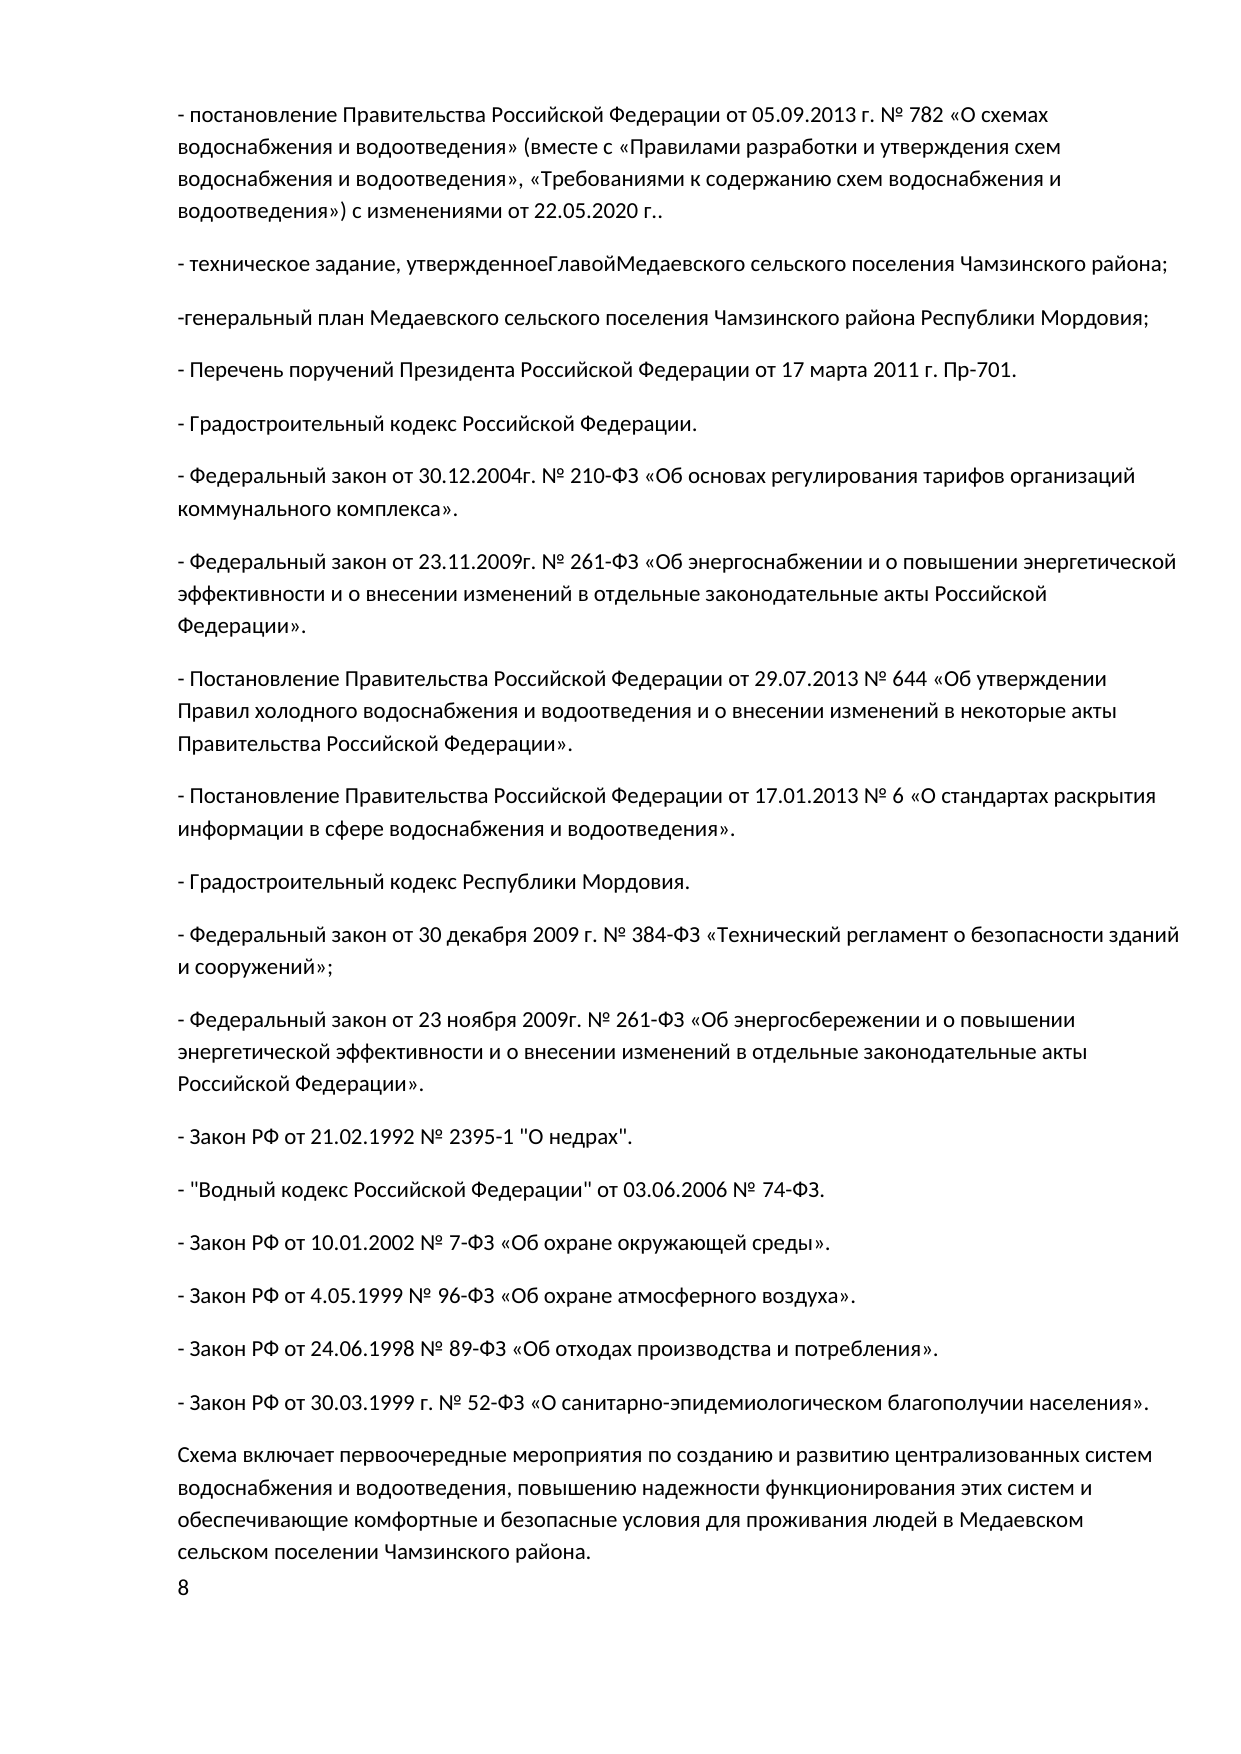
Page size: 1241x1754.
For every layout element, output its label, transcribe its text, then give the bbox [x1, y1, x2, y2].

text - "Водный кодекс Российской Федерации" от 03.06.2006 № 74-ФЗ. [177, 1176, 1181, 1203]
text - Постановление Правительства Российской Федерации от 29.07.2013 № 644 «Об утверждении Правил холодного водоснабжения и водоотведения и о внесении изменений в некоторые акты Правительства Российской Федерации». [177, 664, 1181, 757]
text - Градостроительный кодекс Республики Мордовия. [177, 867, 1181, 895]
text - Закон РФ от 21.02.1992 № 2395-1 "О недрах". [177, 1122, 1181, 1151]
text - техническое задание, утвержденноеГлавойМедаевского сельского поселения Чамзинского района; [177, 249, 1181, 278]
text - Закон РФ от 30.03.1999 г. № 52-ФЗ «О санитарно-эпидемиологическом благополучии населения». [177, 1388, 1181, 1416]
text - Градостроительный кодекс Российской Федерации. [177, 409, 1181, 437]
text - Постановление Правительства Российской Федерации от 17.01.2013 № 6 «О стандартах раскрытия информации в сфере водоснабжения и водоотведения». [177, 782, 1181, 842]
text - Федеральный закон от 23 ноября 2009г. № 261-ФЗ «Об энергосбережении и о повышении энергетической эффективности и о внесении изменений в отдельные законодательные акты Российской Федерации». [177, 1005, 1181, 1097]
text -генеральный план Медаевского сельского поселения Чамзинского района Республики Мордовия; [177, 303, 1181, 331]
text - постановление Правительства Российской Федерации от 05.09.2013 г. № 782 «О схемах водоснабжения и водоотведения» (вместе с «Правилами разработки и утверждения схем водоснабжения и водоотведения», «Требованиями к содержанию схем водоснабжения и водоотведения») с изменениями от 22.05.2020 г.. [177, 100, 1181, 224]
text - Перечень поручений Президента Российской Федерации от 17 марта 2011 г. Пр-701. [177, 356, 1181, 384]
text - Федеральный закон от 30 декабря 2009 г. № 384-ФЗ «Технический регламент о безопасности зданий и сооружений»; [177, 920, 1181, 980]
text - Закон РФ от 10.01.2002 № 7-ФЗ «Об охране окружающей среды». [177, 1228, 1181, 1257]
text - Федеральный закон от 23.11.2009г. № 261-ФЗ «Об энергоснабжении и о повышении энергетической эффективности и о внесении изменений в отдельные законодательные акты Российской Федерации». [177, 547, 1181, 639]
text - Закон РФ от 24.06.1998 № 89-ФЗ «Об отходах производства и потребления». [177, 1334, 1181, 1363]
text - Федеральный закон от 30.12.2004г. № 210-ФЗ «Об основах регулирования тарифов организаций коммунального комплекса». [177, 462, 1181, 522]
text Схема включает первоочередные мероприятия по созданию и развитию централизованных систем водоснабжения и водоотведения, повышению надежности функционирования этих систем и обеспечивающие комфортные и безопасные условия для проживания людей в Медаевском сельском поселении Чамзинского района. [177, 1441, 1181, 1565]
text - Закон РФ от 4.05.1999 № 96-ФЗ «Об охране атмосферного воздуха». [177, 1282, 1181, 1309]
